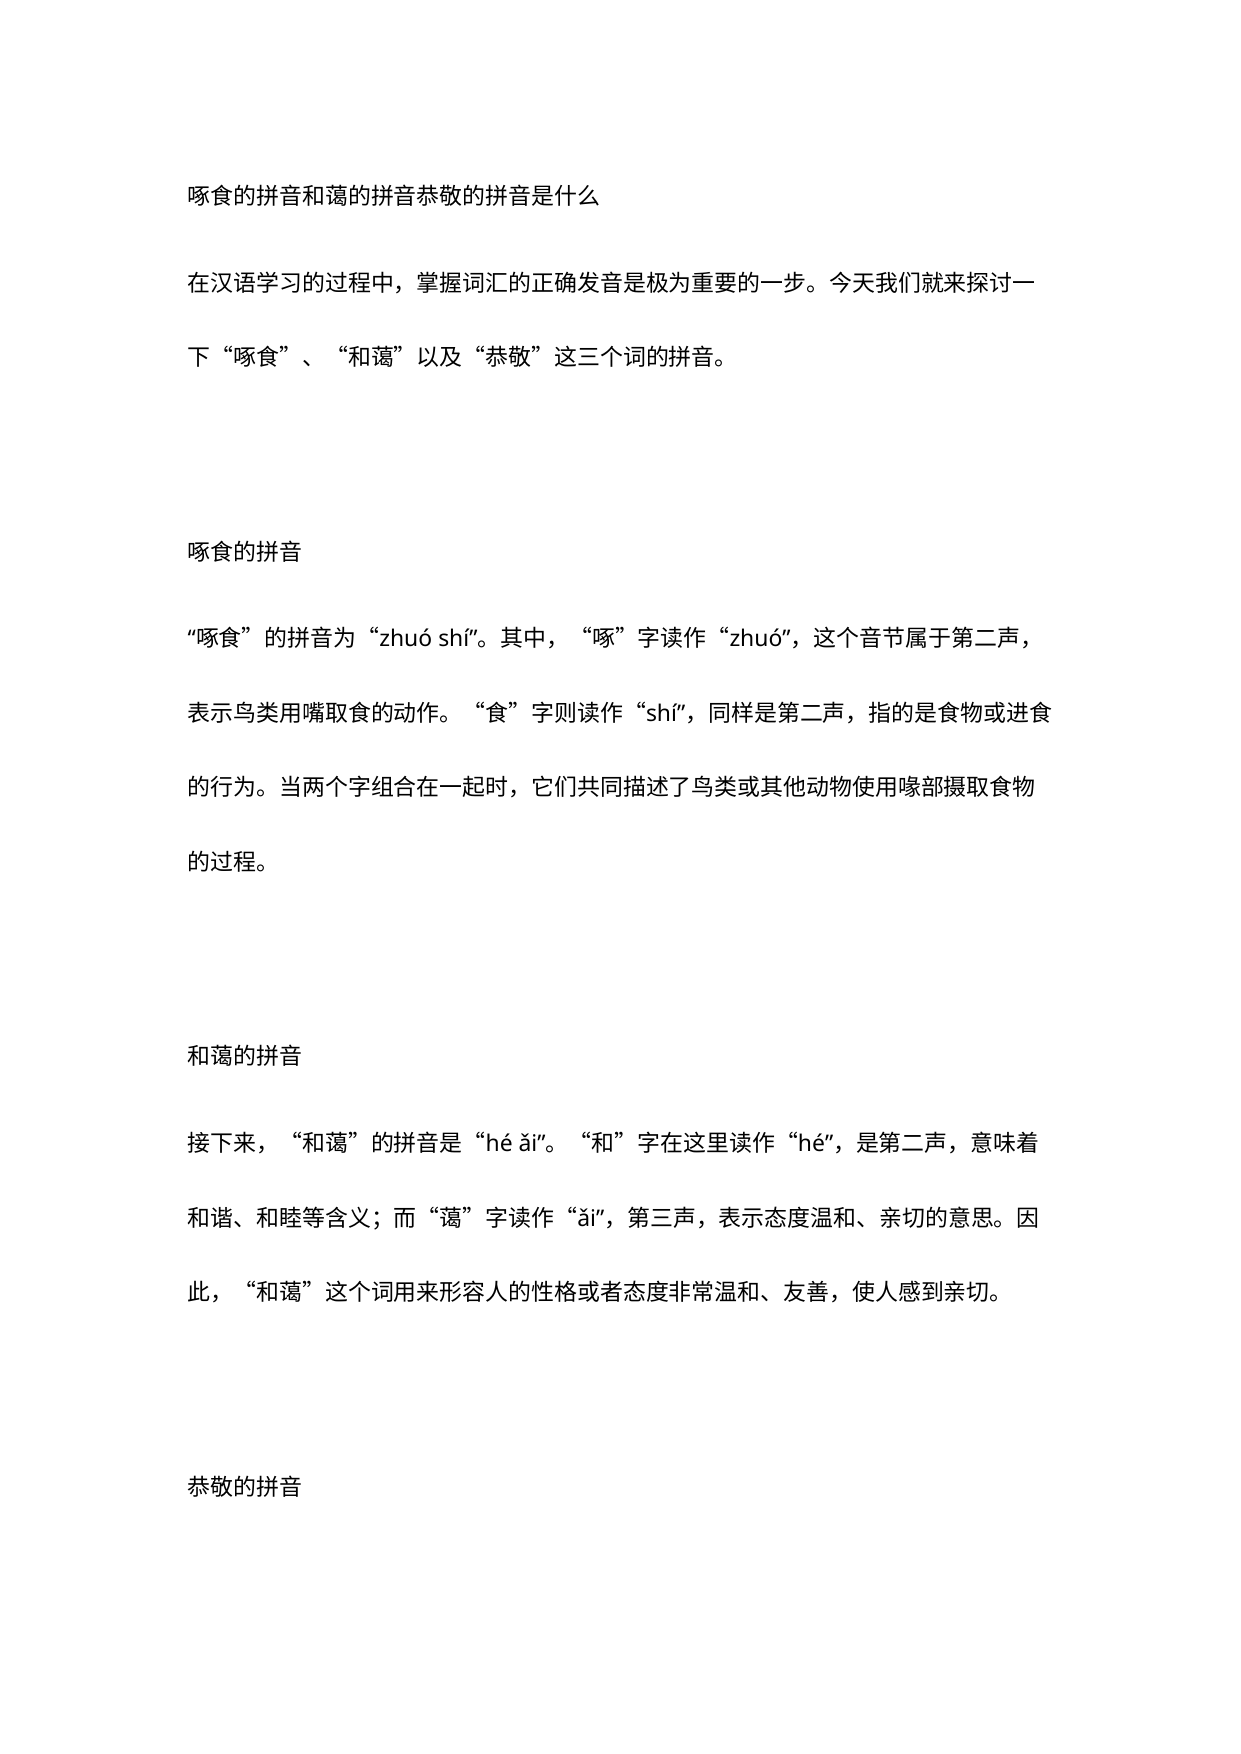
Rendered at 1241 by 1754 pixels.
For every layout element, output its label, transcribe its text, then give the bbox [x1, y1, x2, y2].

text “啄食”的拼音为“zhuó shí”。其中，“啄”字读作“zhuó”，这个音节属于第二声，表示鸟类用嘴取食的动作。“食”字则读作“shí”，同样是第二声，指的是食物或进食的行为。当两个字组合在一起时，它们共同描述了鸟类或其他动物使用喙部摄取食物的过程。 [187, 604, 1053, 893]
text 恭敬的拼音 [187, 1453, 1053, 1518]
text 啄食的拼音 [187, 517, 1053, 582]
text 接下来，“和蔼”的拼音是“hé ǎi”。“和”字在这里读作“hé”，是第二声，意味着和谐、和睦等含义；而“蔼”字读作“ǎi”，第三声，表示态度温和、亲切的意思。因此，“和蔼”这个词用来形容人的性格或者态度非常温和、友善，使人感到亲切。 [187, 1109, 1053, 1323]
text 和蔼的拼音 [187, 1022, 1053, 1087]
text 在汉语学习的过程中，掌握词汇的正确发音是极为重要的一步。今天我们就来探讨一下“啄食”、“和蔼”以及“恭敬”这三个词的拼音。 [187, 248, 1053, 388]
text 啄食的拼音和蔼的拼音恭敬的拼音是什么 [187, 162, 1053, 227]
